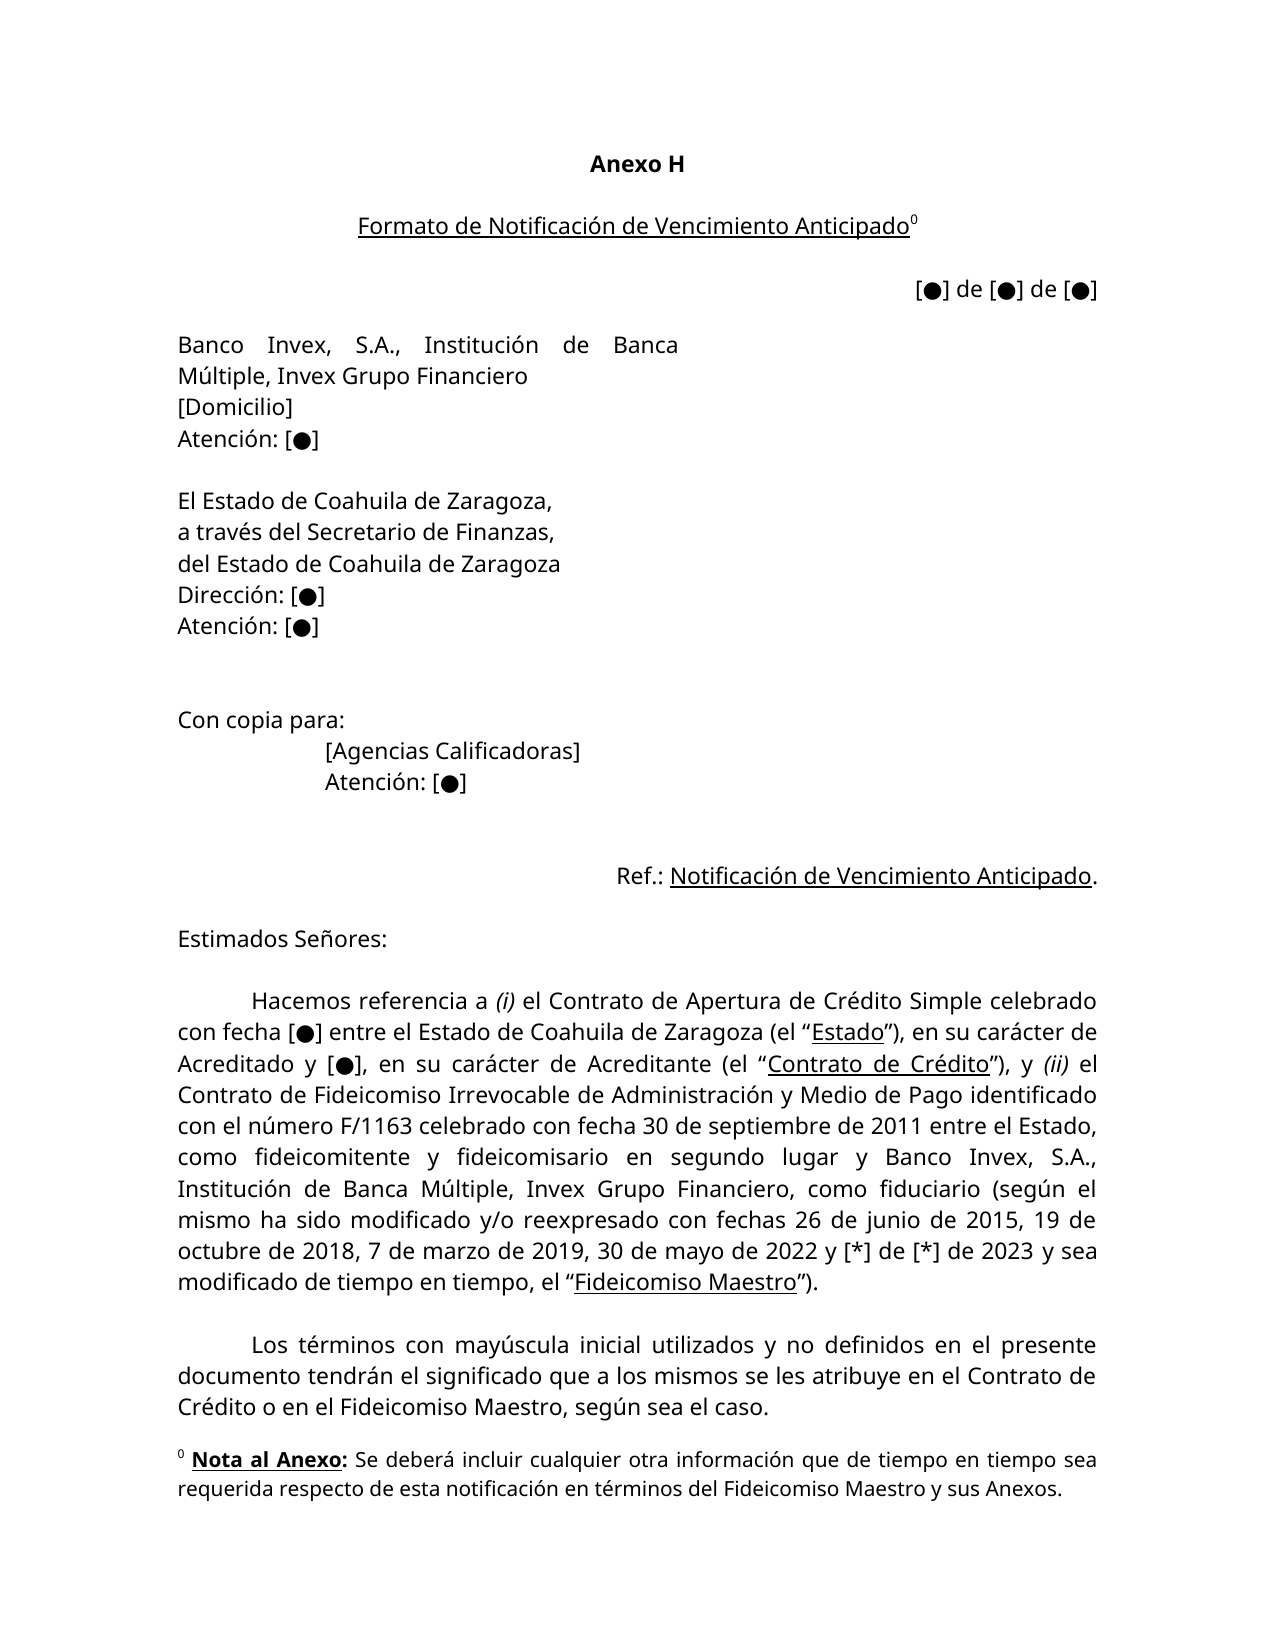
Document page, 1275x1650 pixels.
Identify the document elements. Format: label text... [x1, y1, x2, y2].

text Los términos con mayúscula inicial utilizados y no definidos en el presente documento tendrán el significado que a los mismos se les atribuye en el Contrato de Crédito o en el Fideicomiso Maestro, según sea el caso. [177, 1329, 1098, 1423]
text Hacemos referencia a (i) el Contrato de Apertura de Crédito Simple celebrado con fecha [●] entre el Estado de Coahuila de Zaragoza (el “Estado”), en su carácter de Acreditado y [●], en su carácter de Acreditante (el “Contrato de Crédito”), y (ii) el Contrato de Fideicomiso Irrevocable de Administración y Medio de Pago identificado con el número F/1163 celebrado con fecha 30 de septiembre de 2011 entre el Estado, como fideicomitente y fideicomisario en segundo lugar y Banco Invex, S.A., Institución de Banca Múltiple, Invex Grupo Financiero, como fiduciario (según el mismo ha sido modificado y/o reexpresado con fechas 26 de junio de 2015, 19 de octubre de 2018, 7 de marzo de 2019, 30 de mayo de 2022 y [*] de [*] de 2023 y sea modificado de tiempo en tiempo, el “Fideicomiso Maestro”). [177, 985, 1098, 1298]
text Estimados Señores: [177, 923, 1098, 954]
subtitle Anexo H [177, 148, 1098, 179]
text Ref.: Notificación de Vencimiento Anticipado. [177, 860, 1098, 891]
text a través del Secretario de Finanzas, [177, 516, 679, 548]
text Atención: [●] [177, 766, 1098, 798]
text Atención: [●] [103, 610, 1098, 641]
text [●] de [●] de [●] [177, 273, 1098, 304]
text Formato de Notificación de Vencimiento Anticipado [177, 210, 1098, 241]
text Con copia para: [177, 704, 1098, 735]
text Dirección: [●] [103, 579, 1098, 610]
text [Domicilio] [177, 391, 679, 423]
text Banco Invex, S.A., Institución de Banca Múltiple, Invex Grupo Financiero [177, 329, 679, 391]
text El Estado de Coahuila de Zaragoza, [177, 485, 679, 516]
text [Agencias Calificadoras] [177, 735, 1098, 766]
text Atención: [●] [177, 423, 679, 454]
text del Estado de Coahuila de Zaragoza [177, 548, 679, 579]
